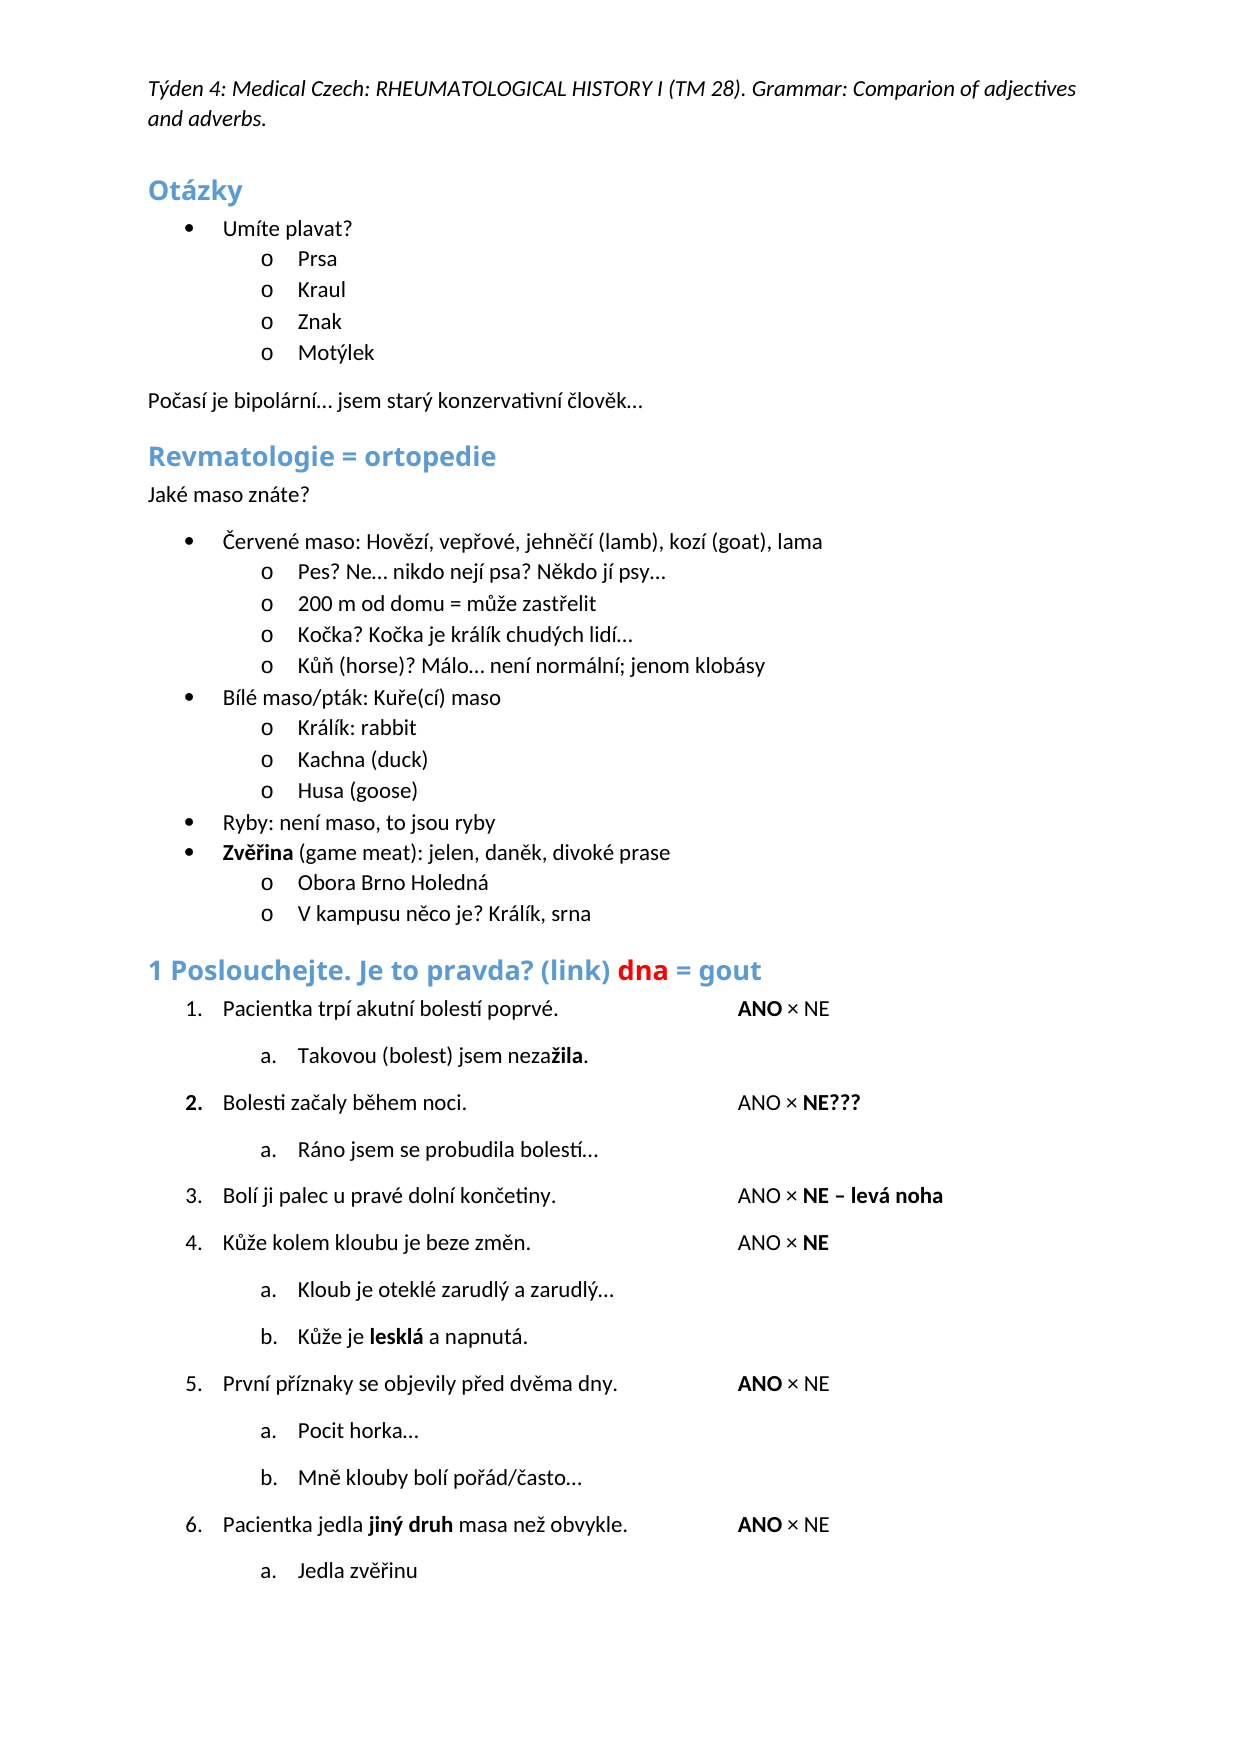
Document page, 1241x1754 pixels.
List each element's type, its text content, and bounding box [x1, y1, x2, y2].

list Kočka? Kočka je králík chudých lidí… [260, 620, 1093, 649]
list Pacientka trpí akutní bolestí poprvé. ANO × NE [185, 994, 1093, 1022]
list V kampusu něco je? Králík, srna [260, 899, 1093, 929]
list Kraul [260, 276, 1093, 305]
list Bolesti začaly během noci. ANO × NE??? [185, 1088, 1093, 1116]
list Ryby: není maso, to jsou ryby [185, 808, 1093, 836]
subtitle 1 Poslouchejte. Je to pravda? (link) dna = gout [148, 952, 1093, 989]
list Obora Brno Holedná [260, 868, 1093, 897]
list Pacientka jedla jiný druh masa než obvykle. ANO × NE [185, 1510, 1093, 1538]
text Jaké maso znáte? [148, 480, 1093, 508]
list Umíte plavat? [185, 214, 1093, 242]
list První příznaky se objevily před dvěma dny. ANO × NE [185, 1369, 1093, 1397]
list Zvěřina (game meat): jelen, daněk, divoké prase [185, 838, 1093, 866]
list Bolí ji palec u pravé dolní končetiny. ANO × NE – levá noha [185, 1182, 1093, 1210]
list Motýlek [260, 338, 1093, 368]
list Ráno jsem se probudila bolestí… [260, 1135, 1093, 1163]
list Bílé maso/pták: Kuře(cí) maso [185, 683, 1093, 711]
subtitle Otázky [148, 172, 1093, 208]
list Prsa [260, 244, 1093, 273]
list Jedla zvěřinu [260, 1557, 1093, 1585]
subtitle Revmatologie = ortopedie [148, 438, 1093, 474]
list Kloub je oteklé zarudlý a zarudlý… [260, 1275, 1093, 1303]
list 200 m od domu = může zastřelit [260, 589, 1093, 618]
list Kůže kolem kloubu je beze změn. ANO × NE [185, 1228, 1093, 1257]
list Králík: rabbit [260, 713, 1093, 742]
text Počasí je bipolární… jsem starý konzervativní člověk… [148, 387, 1093, 415]
list Pes? Ne… nikdo nejí psa? Někdo jí psy… [260, 557, 1093, 586]
list Husa (goose) [260, 776, 1093, 805]
list Takovou (bolest) jsem nezažila. [260, 1041, 1093, 1069]
list Kůže je lesklá a napnutá. [260, 1322, 1093, 1350]
list Pocit horka… [260, 1416, 1093, 1444]
list Znak [260, 307, 1093, 336]
list Kůň (horse)? Málo… není normální; jenom klobásy [260, 652, 1093, 681]
list Kachna (duck) [260, 745, 1093, 774]
list Červené maso: Hovězí, vepřové, jehněčí (lamb), kozí (goat), lama [185, 527, 1093, 555]
list Mně klouby bolí pořád/často… [260, 1463, 1093, 1491]
